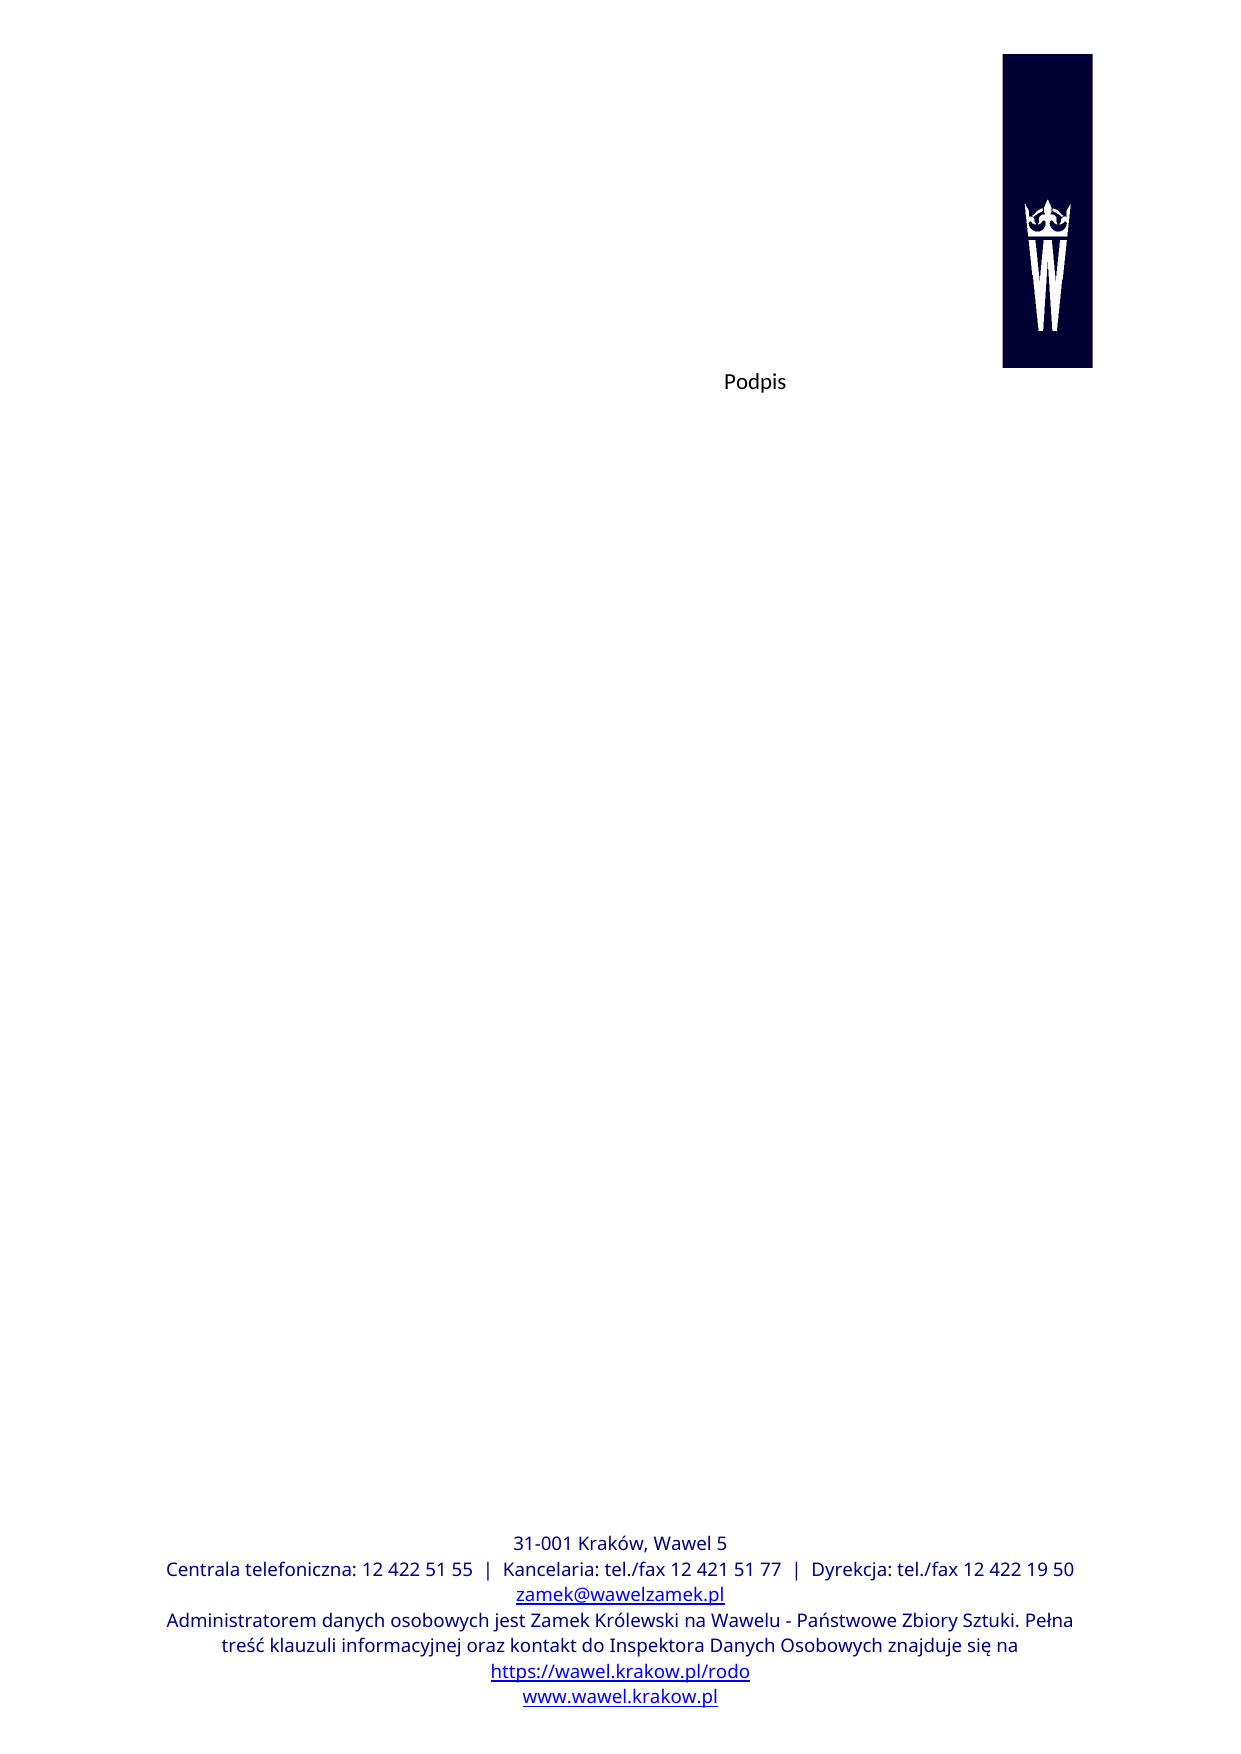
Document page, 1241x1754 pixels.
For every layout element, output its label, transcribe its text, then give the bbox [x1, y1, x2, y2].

text Podpis [148, 148, 1093, 395]
picture [1002, 54, 1093, 148]
